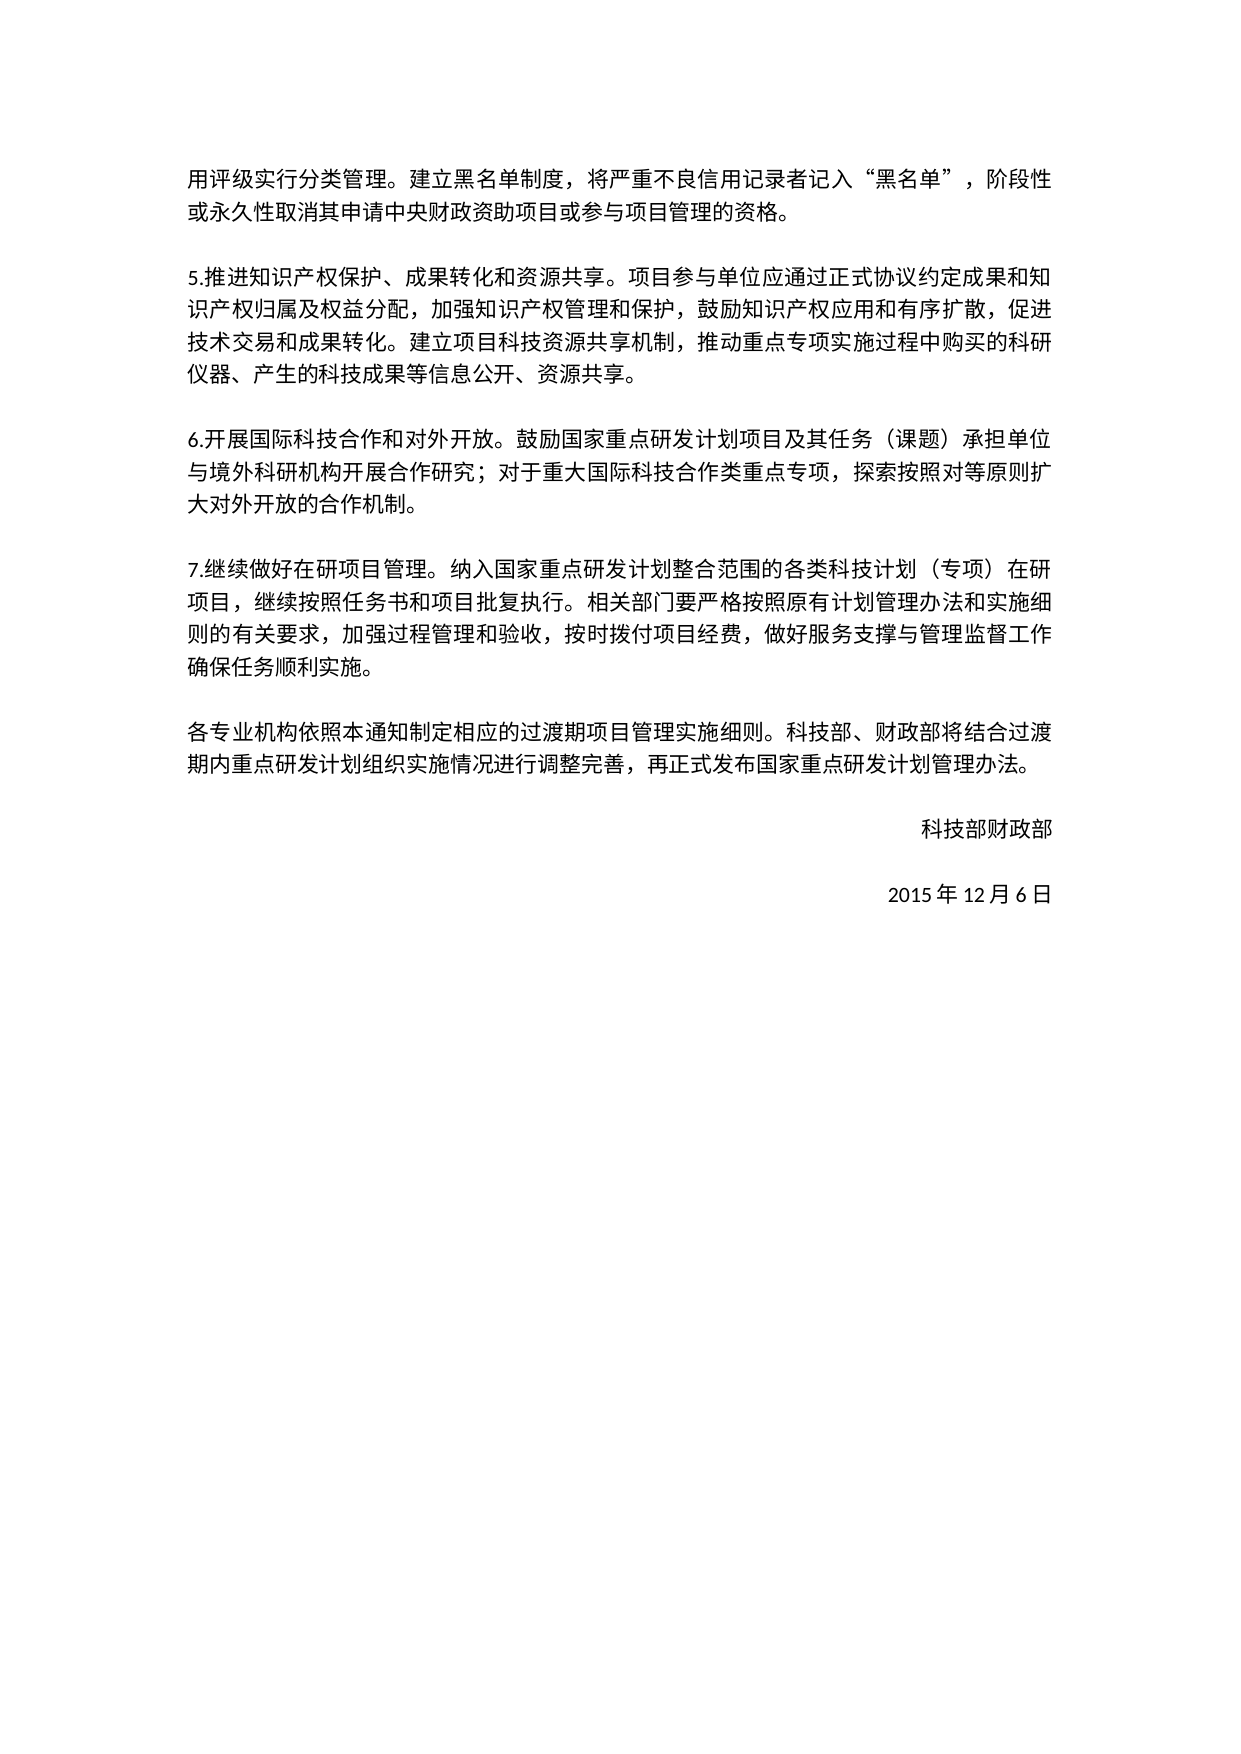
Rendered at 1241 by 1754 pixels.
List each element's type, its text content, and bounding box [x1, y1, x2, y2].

text 7.继续做好在研项目管理。纳入国家重点研发计划整合范围的各类科技计划（专项）在研项目，继续按照任务书和项目批复执行。相关部门要严格按照原有计划管理办法和实施细则的有关要求，加强过程管理和验收，按时拨付项目经费，做好服务支撑与管理监督工作，确保任务顺利实施。 [187, 552, 1053, 682]
text 各专业机构依照本通知制定相应的过渡期项目管理实施细则。科技部、财政部将结合过渡期内重点研发计划组织实施情况进行调整完善，再正式发布国家重点研发计划管理办法。 [187, 714, 1053, 779]
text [187, 162, 1053, 227]
text 科技部财政部 [187, 812, 1053, 844]
text 6.开展国际科技合作和对外开放。鼓励国家重点研发计划项目及其任务（课题）承担单位与境外科研机构开展合作研究；对于重大国际科技合作类重点专项，探索按照对等原则扩大对外开放的合作机制。 [187, 422, 1053, 519]
text 2015年12月6日 [187, 877, 1053, 909]
text 5.推进知识产权保护、成果转化和资源共享。项目参与单位应通过正式协议约定成果和知识产权归属及权益分配，加强知识产权管理和保护，鼓励知识产权应用和有序扩散，促进技术交易和成果转化。建立项目科技资源共享机制，推动重点专项实施过程中购买的科研仪器、产生的科技成果等信息公开、资源共享。 [187, 259, 1053, 389]
